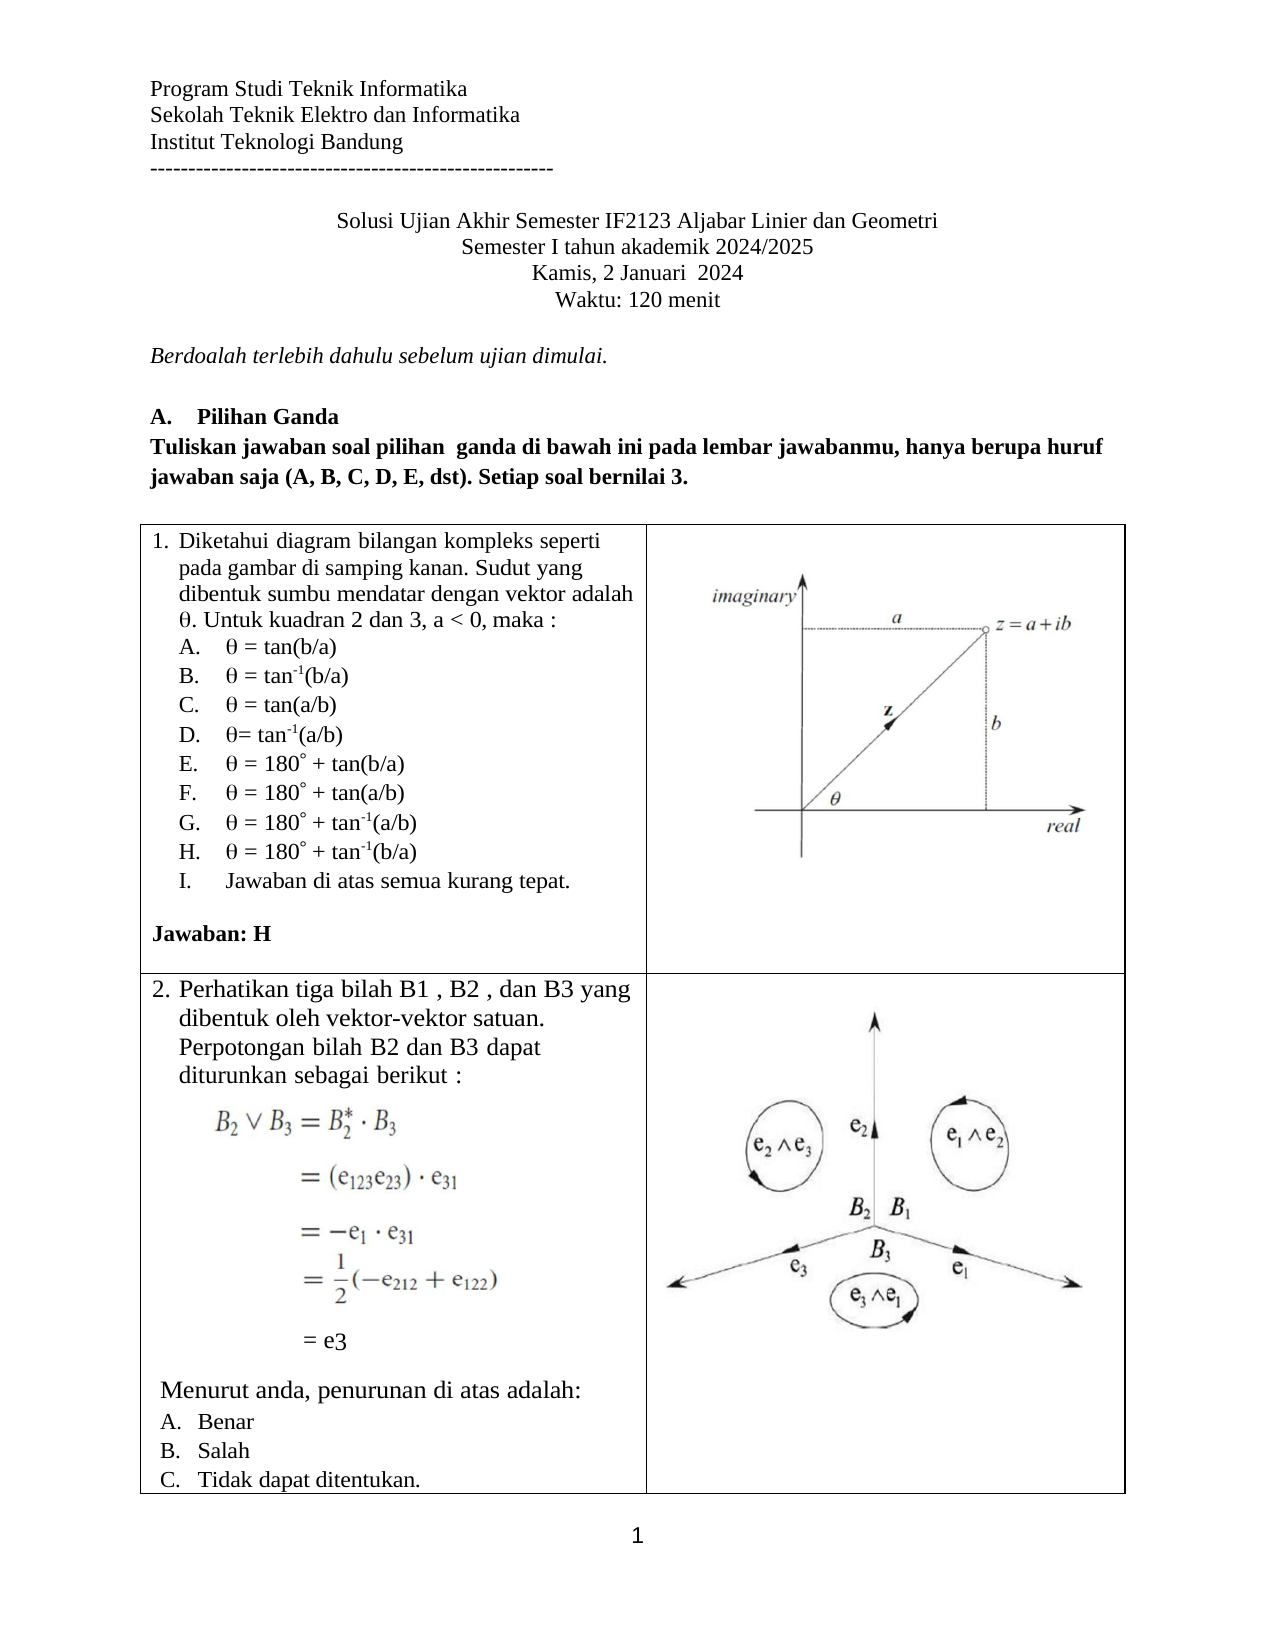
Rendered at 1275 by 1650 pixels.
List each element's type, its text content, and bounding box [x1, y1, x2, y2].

text Program Studi Teknik Informatika [150, 75, 1125, 101]
list Pilihan Ganda [150, 403, 1125, 429]
table_header Diketahui diagram bilangan kompleks seperti pada gambar di samping kanan. Sudut yang dibentuk sumbu mendatar dengan vektor adalah . Untuk kuadran 2 dan 3, a < 0, maka : = tan(b/a) = tan-1(b/a) = tan(a/b) = tan-1(a/b) = 180 + tan(b/a) = 180 + tan(a/b) = 180 + tan-1(a/b) = 180 + tan-1(b/a) Jawaban di atas semua kurang tepat. Jawaban: H [141, 525, 646, 973]
picture [662, 1002, 1083, 1336]
text Semester I tahun akademik 2024/2025 [150, 233, 1125, 259]
table_header [647, 525, 1124, 973]
text ----------------------------------------------------- [150, 154, 1125, 180]
text Tuliskan jawaban soal pilihan ganda di bawah ini pada lembar jawabanmu, hanya berupa huruf jawaban saja (A, B, C, D, E, dst). Setiap soal bernilai 3. [150, 433, 1125, 489]
text Kamis, 2 Januari 2024 [150, 259, 1125, 286]
table_cell [647, 974, 1124, 1493]
text Solusi Ujian Akhir Semester IF2123 Aljabar Linier dan Geometri [150, 207, 1125, 233]
picture [303, 1251, 501, 1306]
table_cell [141, 974, 646, 1493]
text Institut Teknologi Bandung [150, 128, 1125, 154]
picture [709, 572, 1090, 860]
picture [209, 1106, 457, 1249]
text Sekolah Teknik Elektro dan Informatika [150, 101, 1125, 128]
text Waktu: 120 menit [150, 286, 1125, 312]
text Berdoalah terlebih dahulu sebelum ujian dimulai. [150, 342, 1125, 369]
